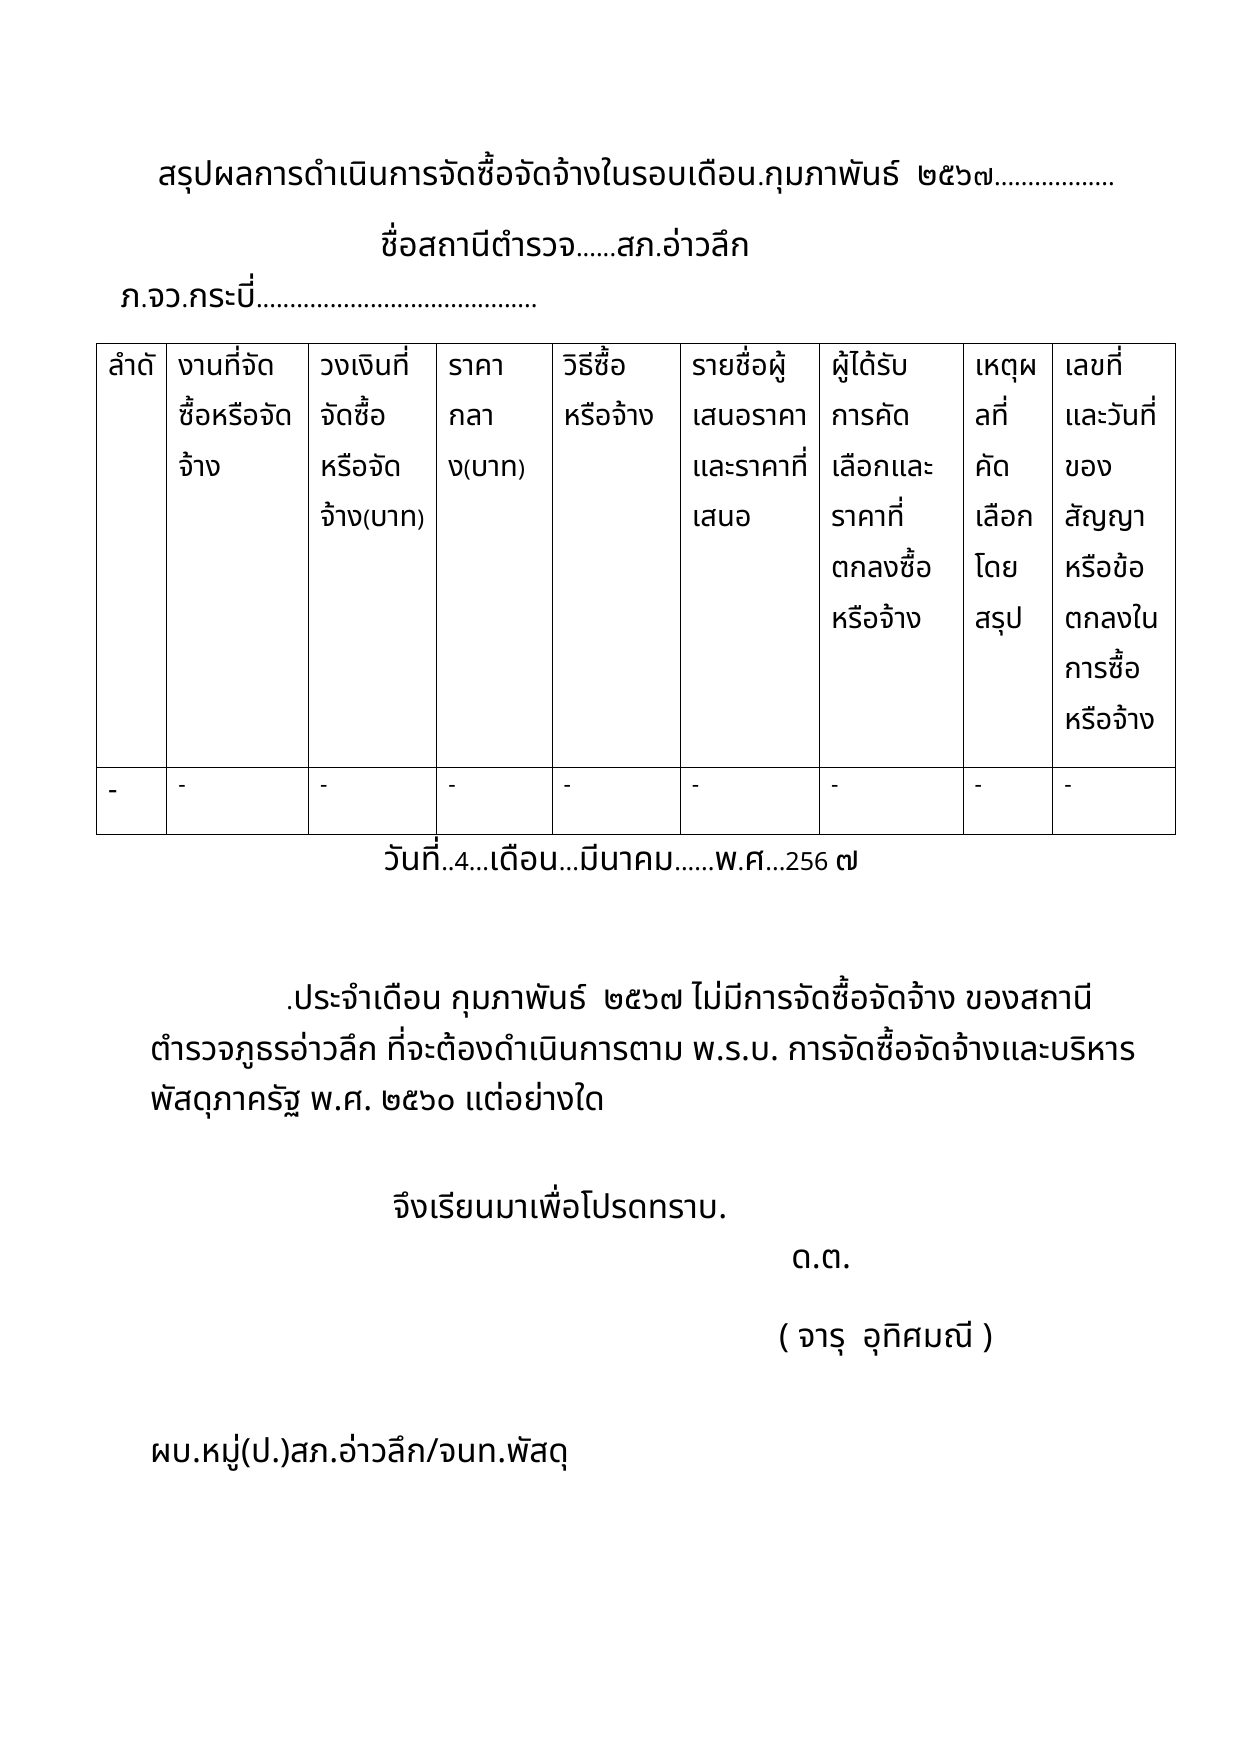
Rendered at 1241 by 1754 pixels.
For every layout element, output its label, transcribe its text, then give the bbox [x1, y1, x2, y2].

text สรุปผลการดำเนินการจัดซื้อจัดจ้างในรอบเดือน.กุมภาพันธ์ ๒๕๖๗.................. [150, 150, 1122, 200]
table_header งานที่จัดซื้อหรือจัดจ้าง [167, 344, 308, 767]
table_header เหตุผลที่คัดเลือกโดยสรุป [964, 344, 1052, 767]
table_cell - [97, 768, 166, 834]
subtitle .ประจำเดือน กุมภาพันธ์ ๒๕๖๗ ไม่มีการจัดซื้อจัดจ้าง ของสถานีตำรวจภูธรอ่าวลึก ที่จะต้องดำเนินการตาม พ.ร.บ. การจัดซื้อจัดจ้างและบริหารพัสดุภาครัฐ พ.ศ. ๒๕๖๐ แต่อย่างใด [150, 974, 1137, 1126]
table_cell - [167, 768, 308, 834]
table_header วิธีซื้อหรือจ้าง [553, 344, 680, 767]
table_header วงเงินที่จัดซื้อหรือจัดจ้าง(บาท) [309, 344, 436, 767]
table_cell - [1053, 768, 1175, 834]
table_header เลขที่และวันที่ของสัญญาหรือข้อตกลงในการซื้อหรือจ้าง [1053, 344, 1175, 767]
table_cell - [820, 768, 963, 834]
table_cell - [964, 768, 1052, 834]
table_header ราคากลาง(บาท) [437, 344, 552, 767]
subtitle จึงเรียนมาเพื่อโปรดทราบ. [150, 1183, 1137, 1233]
text วันที่..4...เดือน...มีนาคม......พ.ศ...256๗ [150, 835, 1122, 886]
text ชื่อสถานีตำรวจ......สภ.อ่าวลึก ภ.จว.กระบี่.......................................... [120, 221, 1122, 322]
table_cell - [681, 768, 819, 834]
table_header ลำดับ [97, 344, 166, 767]
table_header ผู้ได้รับการคัดเลือกและราคาที่ตกลงซื้อหรือจ้าง [820, 344, 963, 767]
table_header รายชื่อผู้เสนอราคาและราคาที่เสนอ [681, 344, 819, 767]
table_cell - [553, 768, 680, 834]
text ด.ต. [150, 1233, 1122, 1284]
table_cell - [309, 768, 436, 834]
text ผบ.หมู่(ป.)สภ.อ่าวลึก/จนท.พัสดุ [150, 1391, 1122, 1477]
table_cell - [437, 768, 552, 834]
text ( จารุ อุทิศมณี ) [150, 1312, 1122, 1363]
